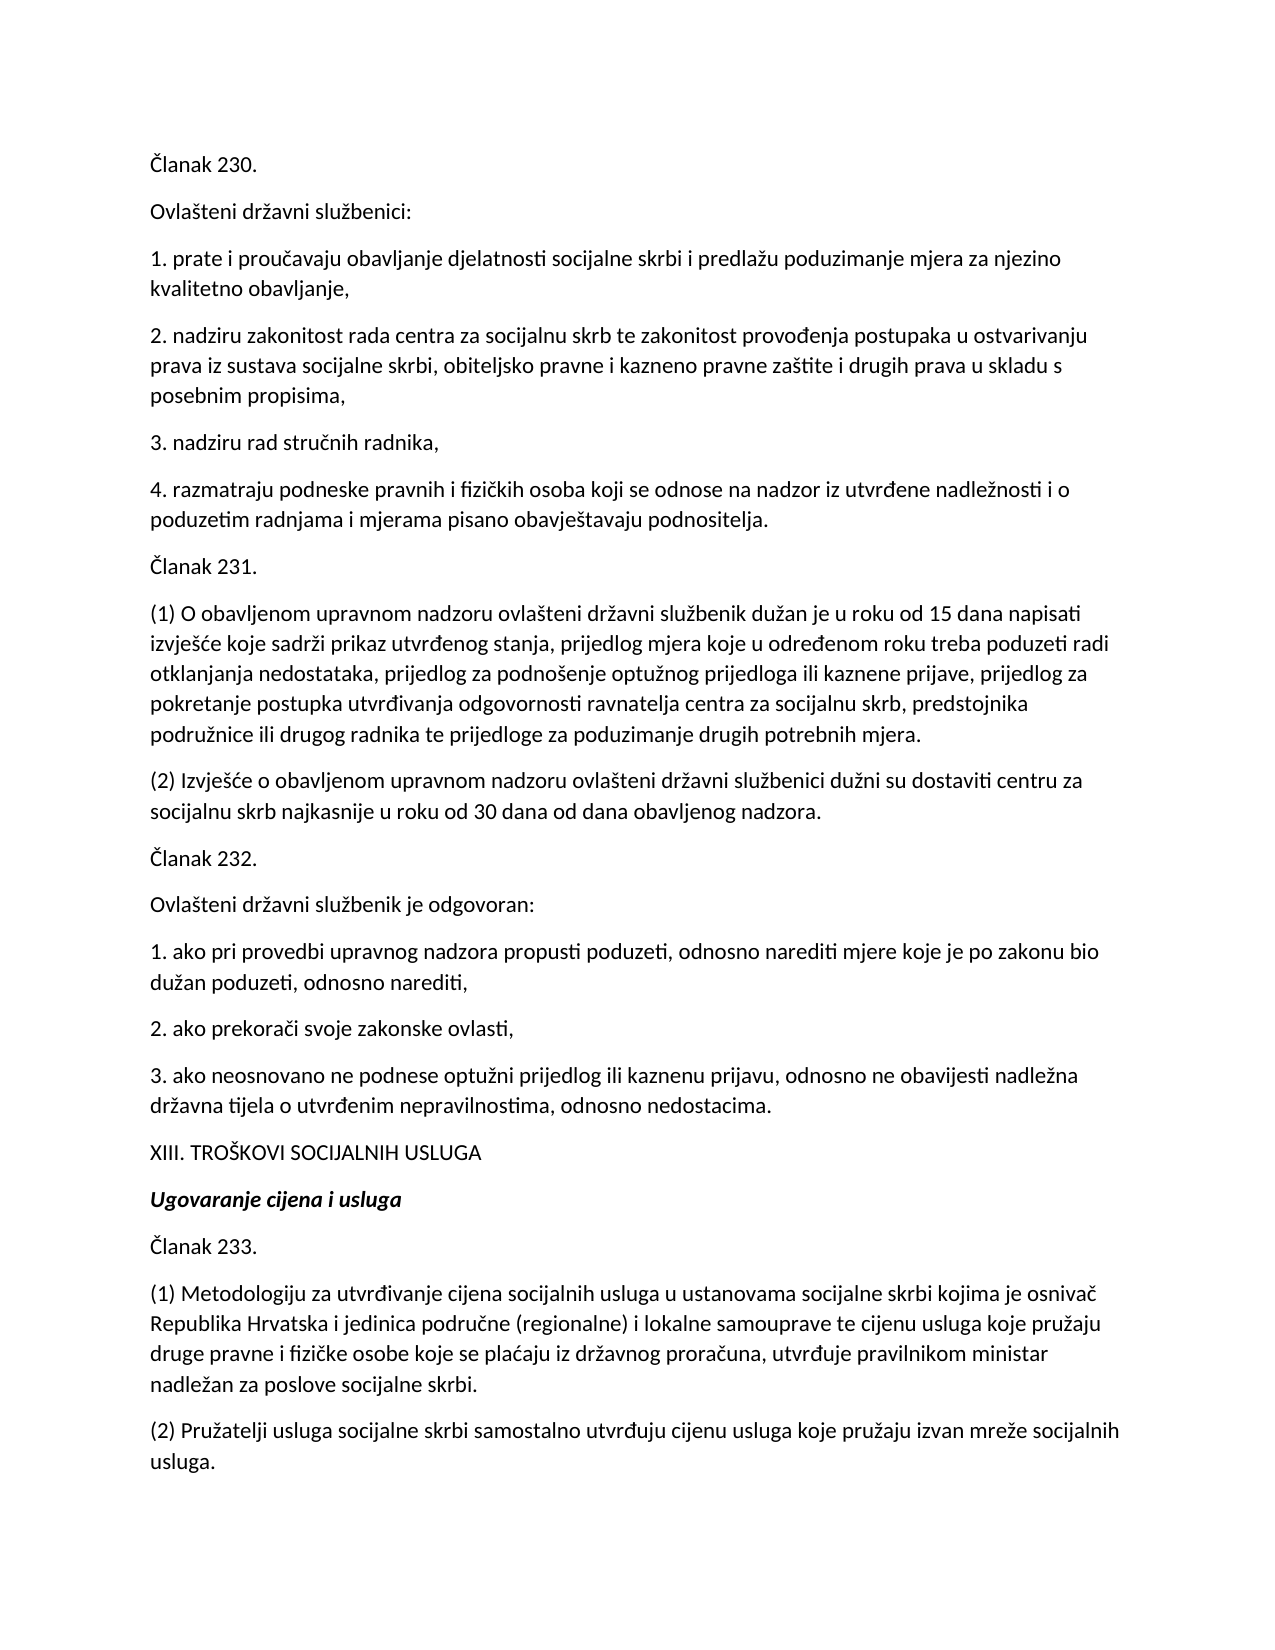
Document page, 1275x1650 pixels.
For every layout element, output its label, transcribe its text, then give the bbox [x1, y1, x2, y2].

text Članak 232. [150, 844, 1125, 872]
text 2. nadziru zakonitost rada centra za socijalnu skrb te zakonitost provođenja postupaka u ostvarivanju prava iz sustava socijalne skrbi, obiteljsko pravne i kazneno pravne zaštite i drugih prava u skladu s posebnim propisima, [150, 321, 1125, 409]
text 1. prate i proučavaju obavljanje djelatnosti socijalne skrbi i predlažu poduzimanje mjera za njezino kvalitetno obavljanje, [150, 244, 1125, 302]
text Ugovaranje cijena i usluga [150, 1185, 1125, 1213]
text (2) Izvješće o obavljenom upravnom nadzoru ovlašteni državni službenici dužni su dostaviti centru za socijalnu skrb najkasnije u roku od 30 dana od dana obavljenog nadzora. [150, 767, 1125, 825]
text Ovlašteni državni službenici: [150, 197, 1125, 225]
text 2. ako prekorači svoje zakonske ovlasti, [150, 1014, 1125, 1043]
text 3. ako neosnovano ne podnese optužni prijedlog ili kaznenu prijavu, odnosno ne obavijesti nadležna državna tijela o utvrđenim nepravilnostima, odnosno nedostacima. [150, 1061, 1125, 1120]
text 3. nadziru rad stručnih radnika, [150, 428, 1125, 456]
text Članak 230. [150, 150, 1125, 178]
text 4. razmatraju podneske pravnih i fizičkih osoba koji se odnose na nadzor iz utvrđene nadležnosti i o poduzetim radnjama i mjerama pisano obavještavaju podnositelja. [150, 475, 1125, 533]
text Članak 231. [150, 552, 1125, 580]
text XIII. TROŠKOVI SOCIJALNIH USLUGA [150, 1138, 1125, 1167]
text 1. ako pri provedbi upravnog nadzora propusti poduzeti, odnosno narediti mjere koje je po zakonu bio dužan poduzeti, odnosno narediti, [150, 937, 1125, 996]
text (1) Metodologiju za utvrđivanje cijena socijalnih usluga u ustanovama socijalne skrbi kojima je osnivač Republika Hrvatska i jedinica područne (regionalne) i lokalne samouprave te cijenu usluga koje pružaju druge pravne i fizičke osobe koje se plaćaju iz državnog proračuna, utvrđuje pravilnikom ministar nadležan za poslove socijalne skrbi. [150, 1279, 1125, 1398]
text (1) O obavljenom upravnom nadzoru ovlašteni državni službenik dužan je u roku od 15 dana napisati izvješće koje sadrži prikaz utvrđenog stanja, prijedlog mjera koje u određenom roku treba poduzeti radi otklanjanja nedostataka, prijedlog za podnošenje optužnog prijedloga ili kaznene prijave, prijedlog za pokretanje postupka utvrđivanja odgovornosti ravnatelja centra za socijalnu skrb, predstojnika podružnice ili drugog radnika te prijedloge za poduzimanje drugih potrebnih mjera. [150, 599, 1125, 748]
text Članak 233. [150, 1232, 1125, 1260]
text Ovlašteni državni službenik je odgovoran: [150, 891, 1125, 919]
text (2) Pružatelji usluga socijalne skrbi samostalno utvrđuju cijenu usluga koje pružaju izvan mreže socijalnih usluga. [150, 1417, 1125, 1475]
